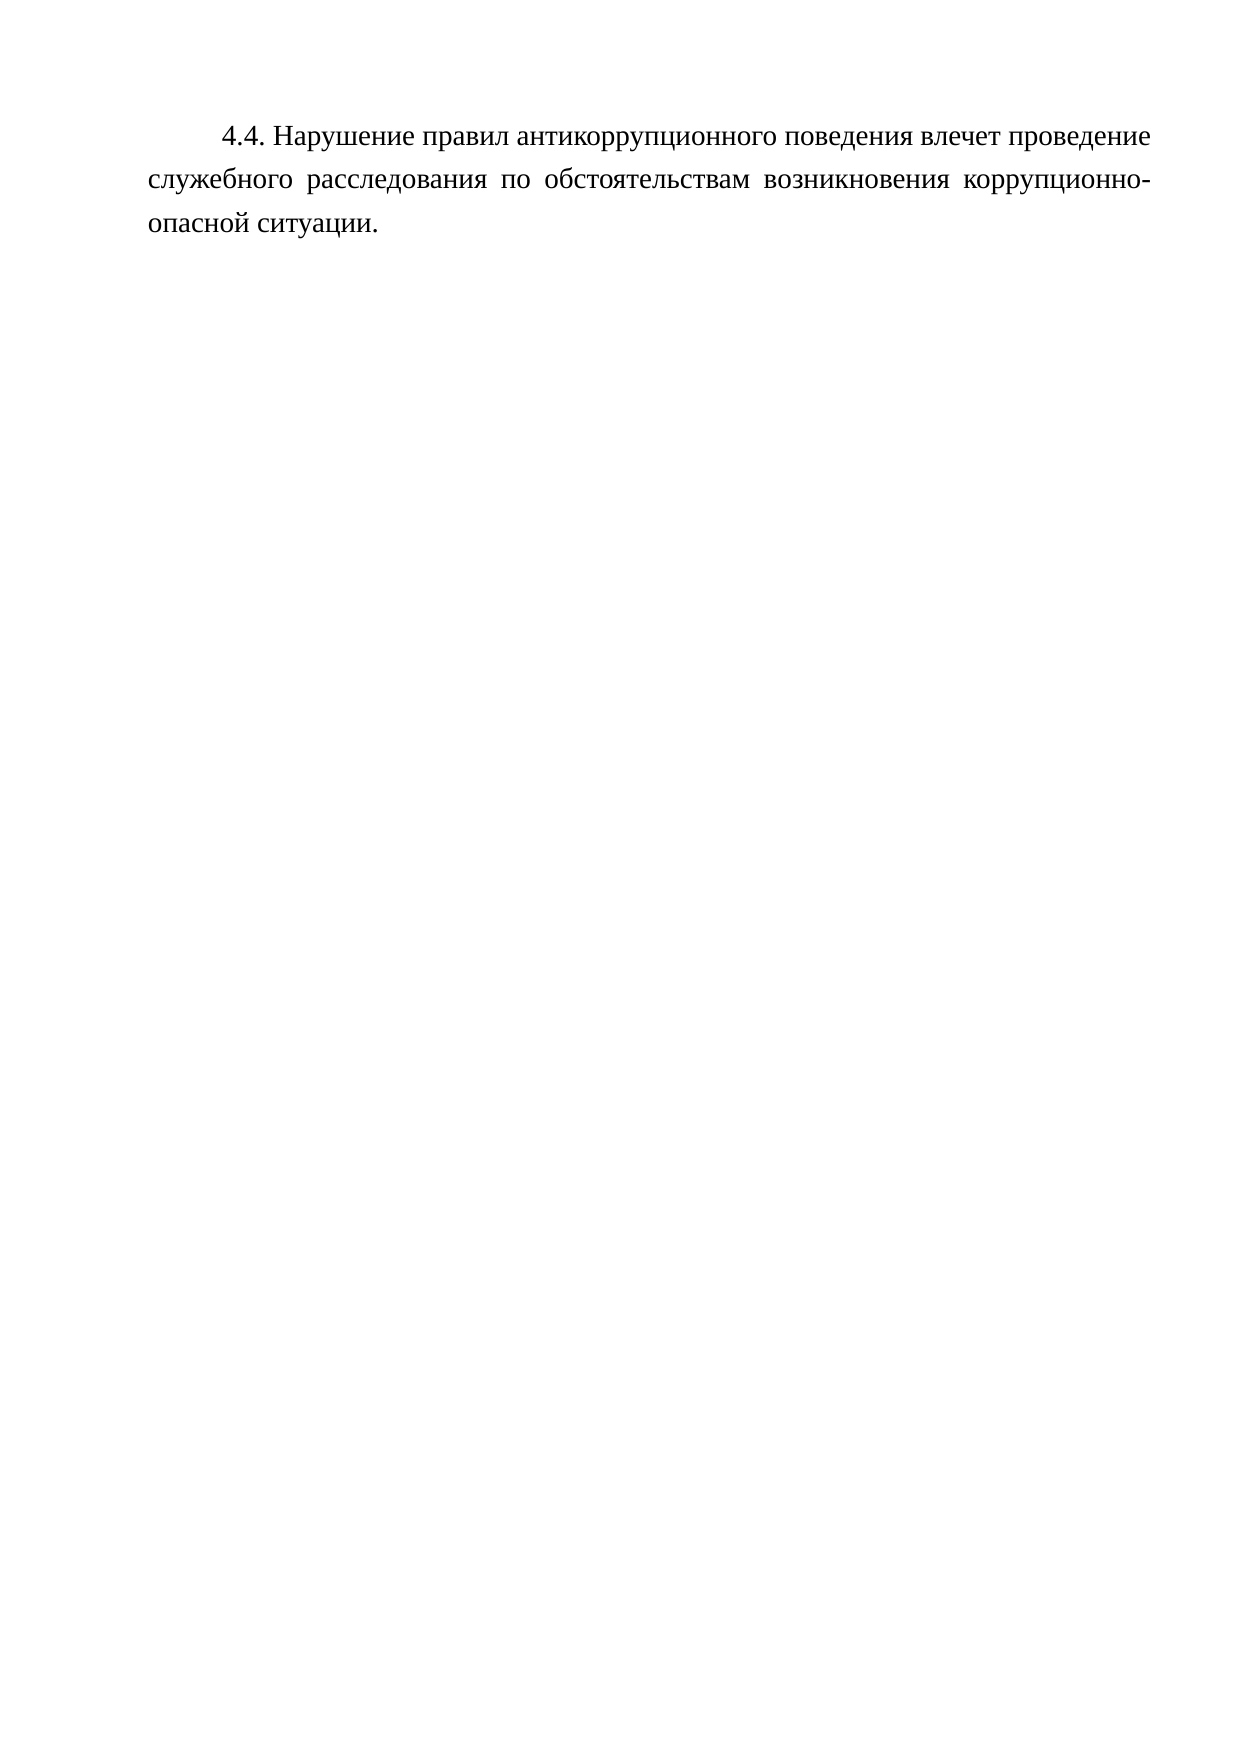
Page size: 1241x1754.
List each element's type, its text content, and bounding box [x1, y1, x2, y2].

list 4.4. Нарушение правил антикоррупционного поведения влечет проведение служебного расследования по обстоятельствам возникновения коррупционно-опасной ситуации. [148, 118, 1152, 239]
